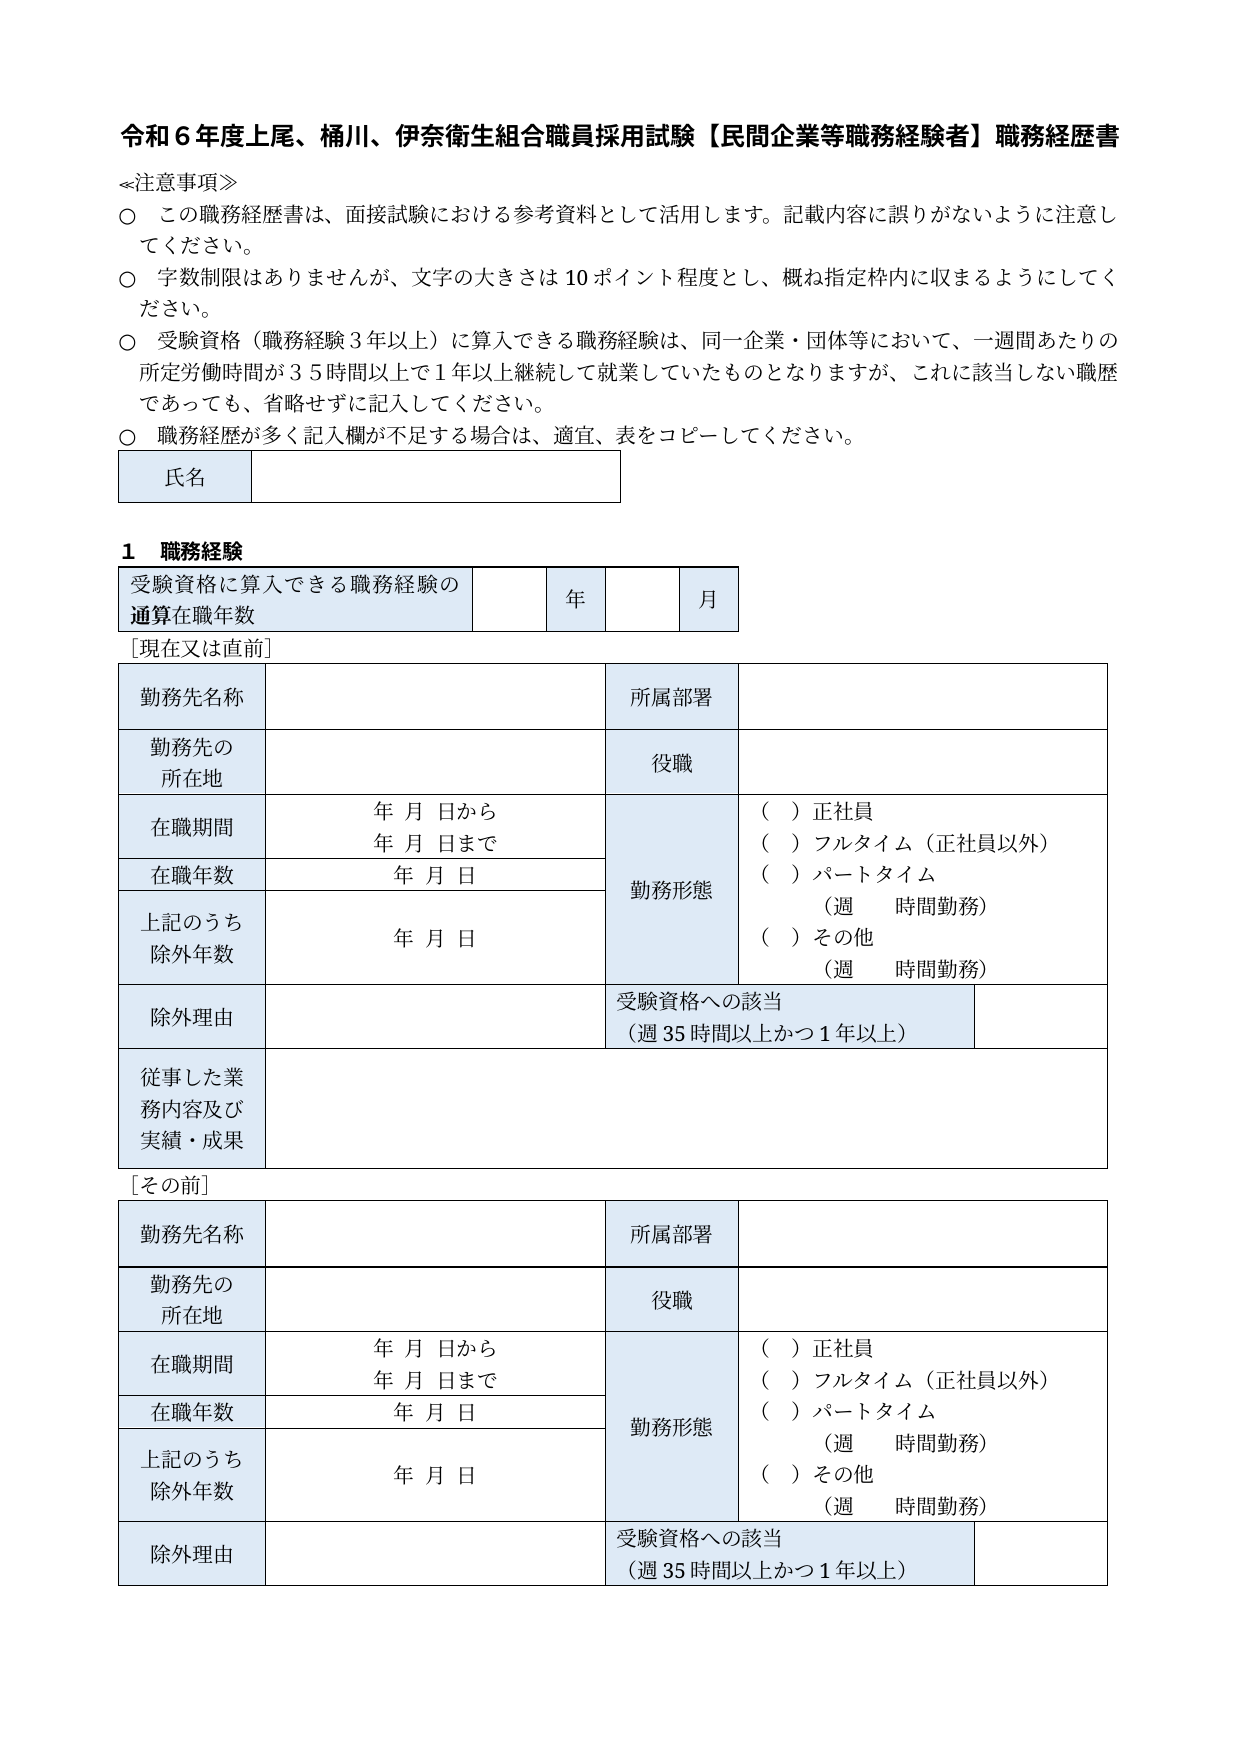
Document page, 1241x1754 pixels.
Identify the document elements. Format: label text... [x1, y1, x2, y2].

table_cell 年 月 日 [266, 891, 605, 984]
table_header [739, 1201, 1107, 1266]
table_header 勤務先名称 [119, 664, 265, 729]
table_header 氏名 [119, 451, 251, 502]
text ［その前］ [118, 1169, 1122, 1200]
table_cell [266, 1049, 1107, 1168]
table_cell 役職 [606, 730, 738, 793]
table_header 勤務先名称 [119, 1201, 265, 1266]
table_cell 勤務先の 所在地 [119, 1268, 265, 1331]
table_cell 年 月 日から 年 月 日まで [266, 1332, 605, 1395]
table_cell （ ）正社員 （ ）フルタイム（正社員以外） （ ）パートタイム （週 時間勤務） （ ）その他 （週 時間勤務） [739, 795, 1107, 984]
table_cell 勤務形態 [606, 1332, 738, 1521]
text ○ 字数制限はありませんが、文字の大きさは10ポイント程度とし、概ね指定枠内に収まるようにしてください。 [118, 261, 1122, 324]
table_cell [975, 1522, 1107, 1585]
text ［現在又は直前］ [118, 632, 1122, 663]
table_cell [739, 1332, 1107, 1521]
table_cell 従事した業務内容及び実績・成果 [119, 1049, 265, 1168]
table_header [473, 568, 546, 631]
table_cell 受験資格への該当 （週35時間以上かつ1年以上） [606, 1522, 974, 1585]
table_header 年 [547, 568, 605, 631]
table_cell 上記のうち 除外年数 [119, 891, 265, 984]
table_cell 年 月 日 [266, 1429, 605, 1521]
table_header [606, 568, 679, 631]
table_header [252, 451, 620, 502]
table_cell [975, 985, 1107, 1048]
table_cell 年 月 日 [266, 1396, 605, 1427]
table_cell [266, 1268, 605, 1331]
table_cell 受験資格への該当 （週35時間以上かつ1年以上） [606, 985, 974, 1048]
table_header 所属部署 [606, 1201, 738, 1266]
table_cell 在職年数 [119, 1396, 265, 1427]
table_cell [266, 1522, 605, 1585]
table_cell 勤務先の 所在地 [119, 730, 265, 793]
table_cell [739, 1268, 1107, 1331]
text ≪注意事項≫ [118, 166, 1122, 197]
table_cell 上記のうち 除外年数 [119, 1429, 265, 1521]
table_cell 勤務形態 [606, 795, 738, 984]
table_header [266, 664, 605, 729]
text ○ 受験資格（職務経験３年以上）に算入できる職務経験は、同一企業・団体等において、一週間あたりの所定労働時間が３５時間以上で１年以上継続して就業していたものとなりますが、これに該当しない職歴であっても、省略せずに記入してください。 [118, 324, 1122, 418]
text １ 職務経験 [118, 535, 1122, 566]
table_cell 除外理由 [119, 985, 265, 1048]
text ○ この職務経歴書は、面接試験における参考資料として活用します。記載内容に誤りがないように注意してください。 [118, 197, 1122, 261]
table_cell [739, 730, 1107, 793]
text ○ 職務経歴が多く記入欄が不足する場合は、適宜、表をコピーしてください。 [118, 418, 1122, 450]
table_header 所属部署 [606, 664, 738, 729]
table_cell 年 月 日から 年 月 日まで [266, 795, 605, 858]
table_cell [266, 985, 605, 1048]
table_cell [266, 730, 605, 793]
table_header 月 [680, 568, 738, 631]
text 令和６年度上尾、桶川、伊奈衛生組合職員採用試験【民間企業等職務経験者】職務経歴書 [118, 103, 1122, 166]
table_cell 在職期間 [119, 1332, 265, 1395]
table_cell 年 月 日 [266, 859, 605, 890]
table_header [266, 1201, 605, 1266]
table_cell 在職期間 [119, 795, 265, 858]
table_header [739, 664, 1107, 729]
table_cell 役職 [606, 1268, 738, 1331]
table_cell 除外理由 [119, 1522, 265, 1585]
table_header 受験資格に算入できる職務経験の通算在職年数 [119, 568, 472, 631]
table_cell 在職年数 [119, 859, 265, 890]
